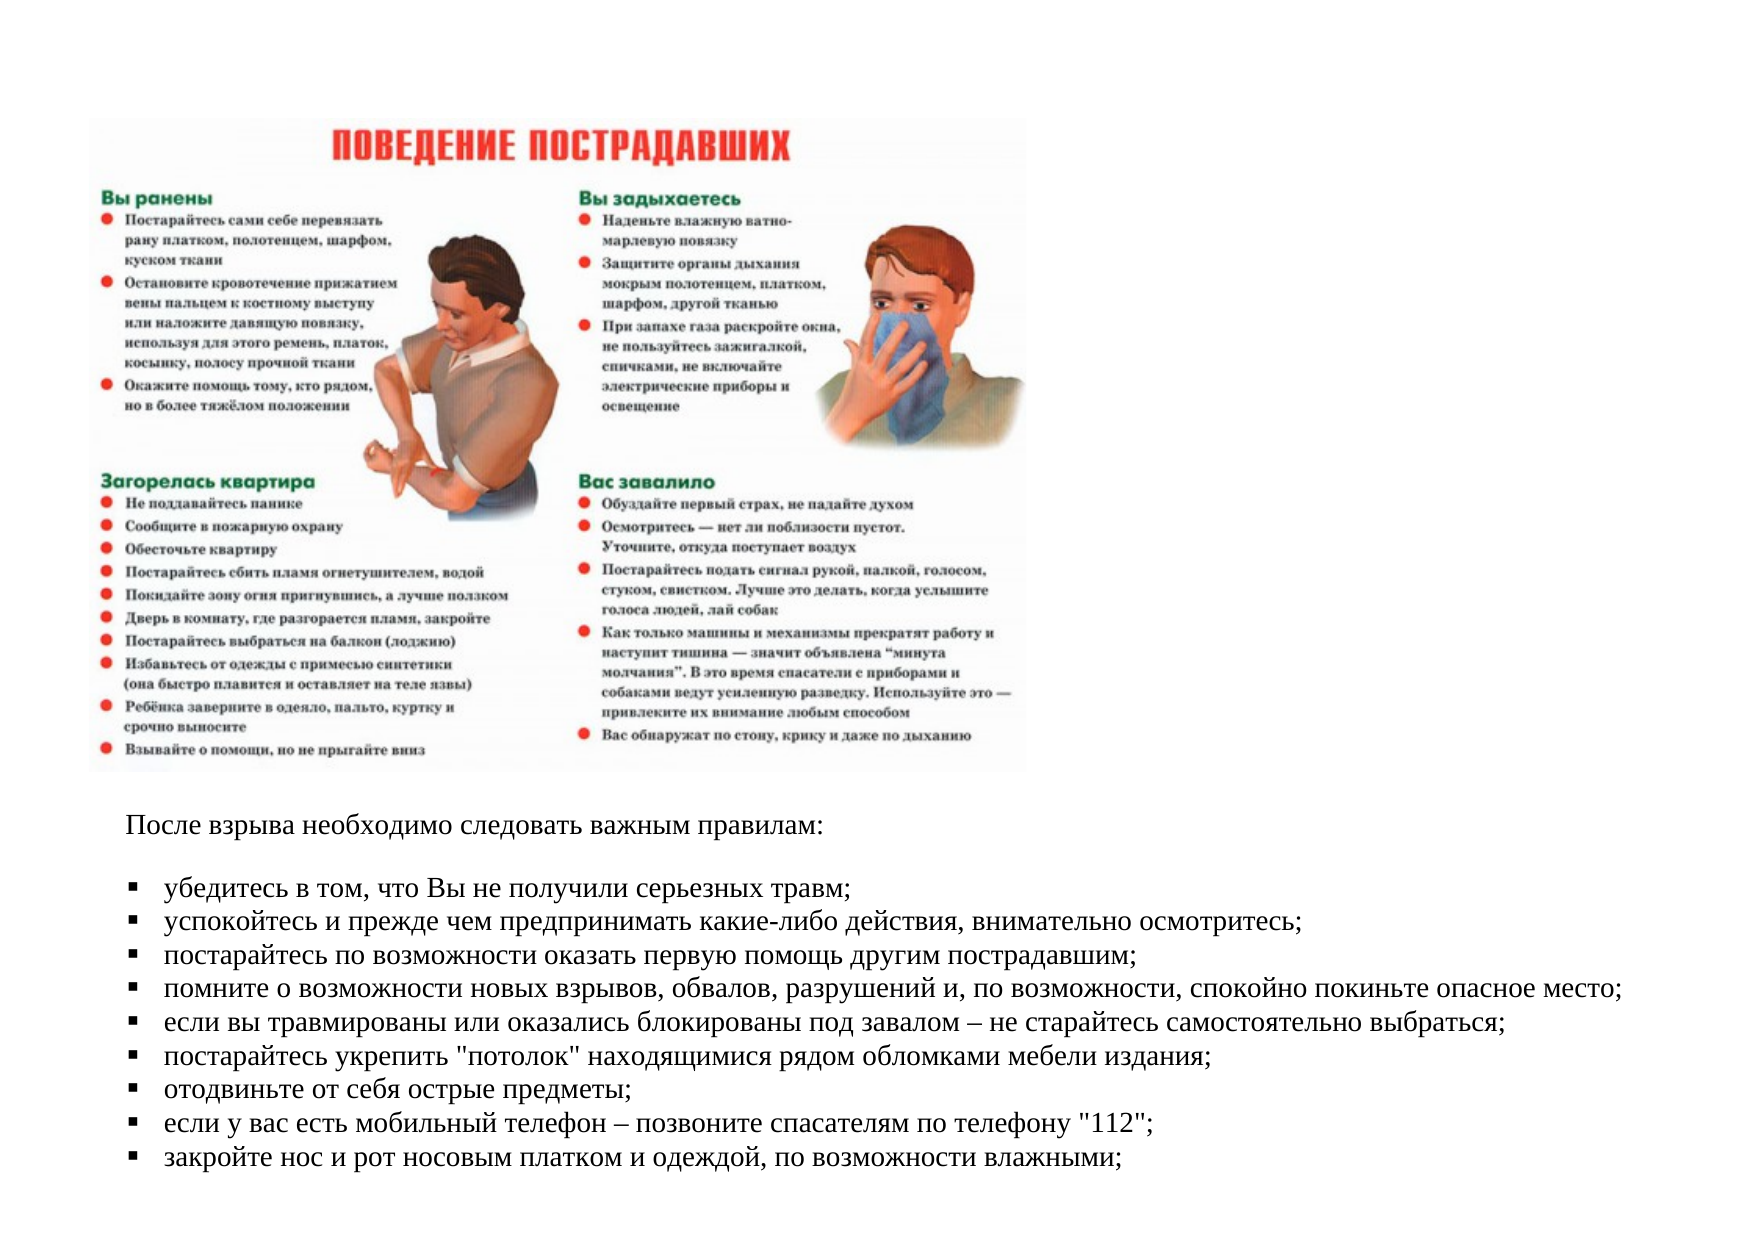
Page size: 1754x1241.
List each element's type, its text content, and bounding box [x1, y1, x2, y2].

text После взрыва необходимо следовать важным правилам: [89, 807, 1680, 841]
list помните о возможности новых взрывов, обвалов, разрушений и, по возможности, спокойно покиньте опасное место; [126, 971, 1680, 1004]
list постарайтесь по возможности оказать первую помощь другим пострадавшим; [126, 937, 1680, 971]
picture [88, 118, 1027, 772]
list отодвиньте от себя острые предметы; [126, 1072, 1680, 1105]
list если вы травмированы или оказались блокированы под завалом – не старайтесь самостоятельно выбраться; [126, 1004, 1680, 1038]
list убедитесь в том, что Вы не получили серьезных травм; [126, 870, 1680, 903]
list успокойтесь и прежде чем предпринимать какие-либо действия, внимательно осмотритесь; [126, 903, 1680, 937]
list закройте нос и рот носовым платком и одеждой, по возможности влажными; [126, 1139, 1680, 1172]
list постарайтесь укрепить "потолок" находящимися рядом обломками мебели издания; [126, 1038, 1680, 1072]
list если у вас есть мобильный телефон – позвоните спасателям по телефону "112"; [126, 1105, 1680, 1139]
